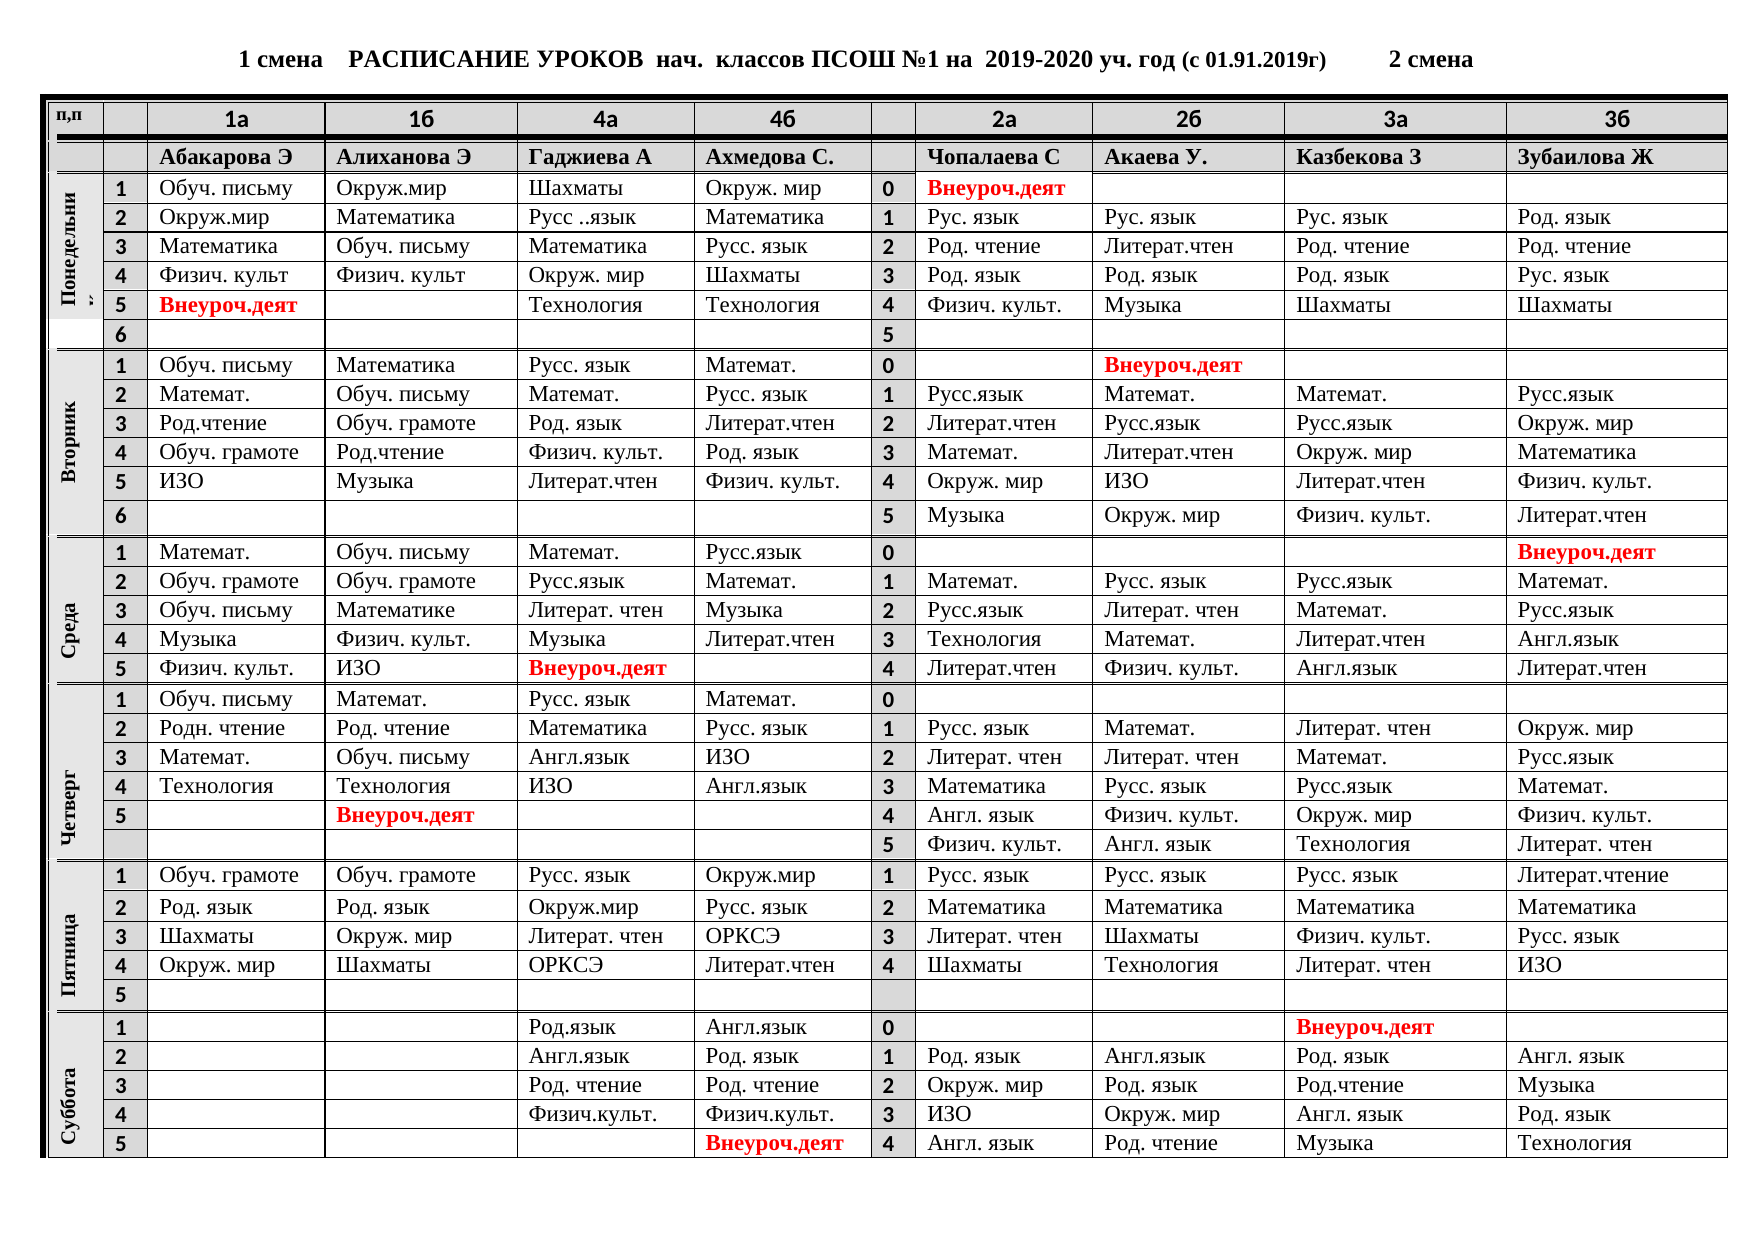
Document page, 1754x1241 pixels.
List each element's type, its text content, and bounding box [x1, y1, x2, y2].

table_cell Рус. язык [1285, 204, 1506, 231]
table_cell Русс.язык [1285, 772, 1506, 800]
table_cell [1285, 320, 1506, 348]
table_cell Русс. язык [1093, 567, 1284, 595]
table_cell Русс.язык [1093, 409, 1284, 437]
table_cell Шахматы [148, 922, 324, 950]
table_cell Обуч. грамоте [148, 862, 324, 889]
table_cell Русс.язык [1507, 380, 1727, 408]
table_cell Род. язык [326, 891, 517, 921]
table_cell Русс.язык [916, 596, 1092, 624]
table_cell [916, 320, 1092, 348]
table_cell [148, 1100, 324, 1128]
table_cell Литерат.чтен [1093, 233, 1284, 261]
table_cell Окруж. мир [1093, 1100, 1284, 1128]
table_cell ИЗО [1507, 951, 1727, 979]
table_cell Литерат. чтен [1093, 596, 1284, 624]
table_cell Математ. [518, 538, 694, 566]
table_cell 4 [104, 438, 147, 466]
table_cell Внеуроч.деят [695, 1129, 871, 1157]
table_cell ИЗО [326, 654, 517, 682]
table_cell Рус. язык [1093, 204, 1284, 231]
table_cell Литерат. чтен [916, 743, 1092, 771]
table_cell Математ. [148, 743, 324, 771]
table_cell Русс. язык [518, 685, 694, 713]
table_cell Среда [49, 535, 103, 682]
table_cell Литерат.чтен [1285, 625, 1506, 653]
table_cell Математ. [1285, 743, 1506, 771]
table_cell Математика [916, 891, 1092, 921]
table_cell [326, 980, 517, 1010]
table_cell 6 [104, 320, 147, 348]
table_cell Обуч. письму [148, 685, 324, 713]
table_cell Обуч. письму [326, 743, 517, 771]
table_cell [1093, 174, 1284, 202]
table_cell Технология [695, 291, 871, 319]
table_cell [326, 291, 517, 319]
table_cell 3 [104, 922, 147, 950]
table_cell [326, 320, 517, 348]
table_cell Математ. [1093, 625, 1284, 653]
table_cell Литерат. чтен [1285, 714, 1506, 742]
table_cell Литерат.чтен [695, 409, 871, 437]
table_cell 1 [104, 1013, 147, 1041]
table_cell [148, 320, 324, 348]
table_cell Внеуроч.деят [916, 172, 1092, 202]
table_cell Окруж.мир [148, 204, 324, 231]
table_cell Шахматы [1507, 291, 1727, 319]
table_cell Музыка [148, 625, 324, 653]
table_cell Род. язык [695, 1042, 871, 1070]
table_cell Литерат.чтен [1285, 467, 1506, 500]
table_cell Чопалаева С [916, 143, 1092, 171]
table_cell Физич. культ. [916, 291, 1092, 319]
table_cell Род. чтение [1093, 1129, 1284, 1157]
table_cell Рус. язык [916, 204, 1092, 231]
table_cell 4 [104, 1100, 147, 1128]
table_cell Музыка [1285, 1129, 1506, 1157]
table_cell Русс. язык [916, 862, 1092, 889]
table_cell Математика [695, 204, 871, 231]
table_header 4а [518, 103, 694, 134]
table_cell Математика [518, 233, 694, 261]
table_header 2а [916, 103, 1092, 134]
table_cell Род.чтение [148, 409, 324, 437]
table_cell Шахматы [518, 174, 694, 202]
table_cell Математика [1507, 891, 1727, 921]
table_cell Физич. культ. [1093, 654, 1284, 682]
table_cell Литерат.чтен [916, 409, 1092, 437]
table_cell [518, 501, 694, 534]
table_cell 3 [872, 772, 915, 800]
table_cell [916, 538, 1092, 566]
table_cell Математика [326, 204, 517, 231]
table_cell [518, 830, 694, 858]
table_cell Математ. [916, 567, 1092, 595]
table_cell Англ.язык [518, 1042, 694, 1070]
table_cell Англ.язык [1507, 625, 1727, 653]
table_cell [518, 801, 694, 829]
table_cell [148, 501, 324, 534]
table_cell 2 [104, 380, 147, 408]
table_cell [916, 685, 1092, 713]
table_cell Обуч. грамоте [326, 409, 517, 437]
table_cell Русс. язык [695, 380, 871, 408]
table_cell Англ.язык [518, 743, 694, 771]
table_cell 0 [872, 538, 915, 566]
table_cell [695, 801, 871, 829]
table_cell ОРКСЭ [695, 922, 871, 950]
table_cell Окруж. мир [695, 174, 871, 202]
table_cell 5 [104, 980, 147, 1010]
table_cell Русс.язык [695, 538, 871, 566]
table_cell Окруж. мир [1285, 438, 1506, 466]
table_cell Математике [326, 596, 517, 624]
table_cell [1093, 320, 1284, 348]
table_cell Обуч. письму [148, 596, 324, 624]
table_cell [1285, 980, 1506, 1010]
table_cell 5 [104, 801, 147, 829]
table_cell Русс.язык [1285, 567, 1506, 595]
table_cell Математ. [518, 380, 694, 408]
table_cell Русс ..язык [518, 204, 694, 231]
table_cell Род. язык [1285, 262, 1506, 289]
table_cell Литерат.чтение [1507, 862, 1727, 889]
table_cell Физич. культ. [518, 438, 694, 466]
table_cell Род. язык [1285, 1042, 1506, 1070]
table_cell [49, 319, 103, 348]
table_cell Технология [1507, 1129, 1727, 1157]
table_cell 5 [872, 830, 915, 858]
table_cell 1 [104, 174, 147, 202]
table_cell Физич. культ. [1507, 801, 1727, 829]
table_cell [326, 501, 517, 534]
table_cell Технология [1093, 951, 1284, 979]
table_cell Англ.язык [1093, 1042, 1284, 1070]
table_cell 1 [872, 714, 915, 742]
table_cell [148, 980, 324, 1010]
table_cell Род. чтение [518, 1071, 694, 1099]
table_cell Обуч. письму [148, 174, 324, 202]
table_cell ИЗО [518, 772, 694, 800]
table_cell Литерат.чтен [916, 654, 1092, 682]
table_cell Литерат.чтен [1507, 501, 1727, 534]
table_cell [872, 980, 915, 1010]
table_cell Литерат. чтен [518, 922, 694, 950]
table_cell [104, 830, 147, 858]
table_cell 4 [104, 772, 147, 800]
table_cell 0 [872, 685, 915, 713]
table_cell [1507, 980, 1727, 1010]
table_cell Шахматы [1285, 291, 1506, 319]
table_cell Технология [148, 772, 324, 800]
table_cell Музыка [695, 596, 871, 624]
table_cell Математ. [695, 567, 871, 595]
table_cell [695, 654, 871, 682]
table_cell Русс. язык [1093, 862, 1284, 889]
table_header п,п [49, 103, 103, 134]
table_cell Литерат. чтен [1093, 743, 1284, 771]
table_cell Математ. [1507, 567, 1727, 595]
table_cell 3 [104, 596, 147, 624]
table_cell Англ. язык [916, 801, 1092, 829]
table_cell [104, 143, 147, 171]
table_cell 0 [872, 1013, 915, 1041]
table_cell Акаева У. [1093, 143, 1284, 171]
table_cell Литерат.чтен [695, 951, 871, 979]
table_cell Внеуроч.деят [518, 654, 694, 682]
table_cell [326, 1129, 517, 1157]
table_cell 3 [872, 262, 915, 289]
table_cell [148, 1013, 324, 1041]
table_cell Обуч. письму [326, 538, 517, 566]
table_cell Обуч. грамоте [326, 862, 517, 889]
table_cell [518, 1129, 694, 1157]
table_cell Четверг [46, 682, 103, 858]
table_cell 1 [104, 862, 147, 889]
table_cell Литерат.чтен [695, 625, 871, 653]
table_cell Литерат. чтен [1507, 830, 1727, 858]
table_cell 2 [872, 596, 915, 624]
table_cell Музыка [326, 467, 517, 500]
table_cell [916, 1013, 1092, 1041]
table_cell Математика [518, 714, 694, 742]
table_cell Математ. [695, 685, 871, 713]
table_cell Англ.язык [695, 772, 871, 800]
table_cell 5 [104, 291, 147, 319]
table_cell Род. язык [916, 262, 1092, 289]
table_cell Англ. язык [916, 1129, 1092, 1157]
table_cell Русс.язык [1507, 596, 1727, 624]
table_cell ИЗО [695, 743, 871, 771]
table_cell Род. язык [1507, 204, 1727, 231]
text 1 смена РАСПИСАНИЕ УРОКОВ нач. классов ПСОШ №1 на 2019-2020 уч. год (с 01.91.2019г) 2 смена [44, 44, 1636, 73]
table_cell [916, 351, 1092, 379]
table_cell Музыка [1507, 1071, 1727, 1099]
table_cell Окруж. мир [916, 467, 1092, 500]
table_cell Русс. язык [518, 862, 694, 889]
table_cell Внеуроч.деят [1093, 351, 1284, 379]
table_cell Русс. язык [1093, 772, 1284, 800]
table_cell 2 [872, 233, 915, 261]
table_cell Казбекова З [1285, 143, 1506, 171]
table_cell 3 [872, 1100, 915, 1128]
table_cell [1093, 538, 1284, 566]
table_cell Обуч. письму [148, 351, 324, 379]
table_cell Математика [1093, 891, 1284, 921]
table_cell Русс. язык [695, 233, 871, 261]
table_cell [518, 980, 694, 1010]
table_cell Русс. язык [518, 351, 694, 379]
table_cell Русс.язык [1507, 743, 1727, 771]
table_cell Физич. культ. [1093, 801, 1284, 829]
table_cell [1285, 538, 1506, 566]
table_cell Род. чтение [1507, 233, 1727, 261]
table_cell Физич. культ. [1285, 501, 1506, 534]
table_header 1а [148, 103, 324, 134]
table_cell Англ. язык [1285, 1100, 1506, 1128]
table_cell 3 [104, 409, 147, 437]
table_cell Внеуроч.деят [1285, 1013, 1506, 1041]
table_cell [1285, 174, 1506, 202]
table_cell 1 [872, 380, 915, 408]
table_cell [1285, 685, 1506, 713]
table_cell Род. чтение [916, 233, 1092, 261]
table_cell Русс.язык [518, 567, 694, 595]
table_cell Физич. культ. [695, 467, 871, 500]
table_cell Математ. [1093, 380, 1284, 408]
table_cell Физич. культ. [148, 654, 324, 682]
table_cell 2 [872, 743, 915, 771]
table_cell 6 [104, 501, 147, 534]
table_cell Технология [326, 772, 517, 800]
table_cell 5 [104, 467, 147, 500]
table_cell Русс. язык [1285, 862, 1506, 889]
table_cell Математ. [148, 380, 324, 408]
table_cell Обуч. письму [326, 233, 517, 261]
table_cell Ахмедова С. [695, 143, 871, 171]
table_cell Математ. [1507, 772, 1727, 800]
table_cell Род. язык [695, 438, 871, 466]
table_cell Музыка [518, 625, 694, 653]
table_cell [326, 1013, 517, 1041]
table_cell Технология [1285, 830, 1506, 858]
table_cell 3 [872, 922, 915, 950]
table_cell Литерат. чтен [518, 596, 694, 624]
table_cell 2 [872, 891, 915, 921]
table_cell Окруж.мир [326, 174, 517, 202]
table_cell Литерат.чтен [1507, 654, 1727, 682]
table_cell Окруж. мир [148, 951, 324, 979]
table_header [872, 103, 915, 134]
table_cell [695, 980, 871, 1010]
table_cell Англ.язык [695, 1013, 871, 1041]
table_cell Зубаилова Ж [1507, 143, 1727, 171]
table_cell Окруж. мир [916, 1071, 1092, 1099]
table_cell 4 [872, 801, 915, 829]
table_cell 4 [104, 951, 147, 979]
table_cell Литерат.чтен [518, 467, 694, 500]
table_cell 0 [872, 351, 915, 379]
table_cell [148, 1042, 324, 1070]
table_cell 1 [104, 685, 147, 713]
table_cell Окруж. мир [1093, 501, 1284, 534]
table_cell 1 [872, 1042, 915, 1070]
table_cell [695, 830, 871, 858]
table_cell 4 [872, 1129, 915, 1157]
table_cell Окруж. мир [326, 922, 517, 950]
table_cell [148, 801, 324, 829]
table_cell Физич. культ [326, 262, 517, 289]
table_cell Род. чтение [1285, 233, 1506, 261]
table_cell 3 [872, 625, 915, 653]
table_cell 2 [872, 409, 915, 437]
table_cell Род. язык [1507, 1100, 1727, 1128]
table_cell 3 [104, 233, 147, 261]
table_cell 3 [104, 1071, 147, 1099]
table_cell Внеуроч.деят [326, 801, 517, 829]
table_cell 2 [104, 714, 147, 742]
table_cell 4 [104, 262, 147, 289]
table_cell [1507, 320, 1727, 348]
table_cell Русс. язык [695, 891, 871, 921]
table_cell Математика [148, 233, 324, 261]
table_cell Математ. [695, 351, 871, 379]
table_cell Физич. культ. [326, 625, 517, 653]
table_cell Внеуроч.деят [148, 291, 324, 319]
table_cell [326, 1071, 517, 1099]
table_cell Литерат.чтен [1093, 438, 1284, 466]
table_cell [872, 143, 915, 171]
table_cell ОРКСЭ [518, 951, 694, 979]
table_cell ИЗО [916, 1100, 1092, 1128]
table_cell Внеуроч.деят [1507, 538, 1727, 566]
table_cell Физич. культ [148, 262, 324, 289]
table_cell Математ. [1093, 714, 1284, 742]
table_cell 1 [104, 538, 147, 566]
table_cell [1093, 685, 1284, 713]
table_cell Род.чтение [326, 438, 517, 466]
table_cell Физич. культ. [1507, 467, 1727, 500]
table_cell 4 [872, 654, 915, 682]
table_cell Русс.язык [916, 380, 1092, 408]
table_cell Род. чтение [326, 714, 517, 742]
table_cell ИЗО [1093, 467, 1284, 500]
table_cell Род. язык [1093, 262, 1284, 289]
table_cell Род. язык [518, 409, 694, 437]
table_cell Род.язык [518, 1013, 694, 1041]
table_header 4б [695, 103, 871, 134]
table_cell Рус. язык [1507, 262, 1727, 289]
table_cell Англ.язык [1285, 654, 1506, 682]
table_header 1б [326, 103, 517, 134]
table_cell Математика [1507, 438, 1727, 466]
table_cell Алиханова Э [326, 143, 517, 171]
table_cell Математ. [326, 685, 517, 713]
table_cell [1507, 685, 1727, 713]
table_cell Физич. культ. [1285, 922, 1506, 950]
table_cell [1507, 351, 1727, 379]
table_cell Русс.язык [1285, 409, 1506, 437]
table_cell [326, 1100, 517, 1128]
table_cell Математика [916, 772, 1092, 800]
table_cell Математика [326, 351, 517, 379]
table_cell 2 [872, 1071, 915, 1099]
table_cell Математика [1285, 891, 1506, 921]
table_header 3а [1285, 103, 1506, 134]
table_cell [1507, 1013, 1727, 1041]
table_cell [1285, 351, 1506, 379]
table_cell Род. язык [916, 1042, 1092, 1070]
table_cell Род. язык [148, 891, 324, 921]
table_cell [695, 501, 871, 534]
table_cell [46, 134, 103, 171]
table_cell Физич.культ. [695, 1100, 871, 1128]
table_cell Шахматы [326, 951, 517, 979]
table_cell Окруж.мир [518, 891, 694, 921]
table_cell Англ. язык [1093, 830, 1284, 858]
table_cell 5 [104, 654, 147, 682]
table_cell Обуч. письму [326, 380, 517, 408]
table_cell Технология [518, 291, 694, 319]
table_cell Музыка [916, 501, 1092, 534]
table_cell [148, 830, 324, 858]
table_cell Русс. язык [916, 714, 1092, 742]
table_header 3б [1507, 103, 1727, 134]
table_cell Англ. язык [1507, 1042, 1727, 1070]
table_cell Род.чтение [1285, 1071, 1506, 1099]
table_cell 0 [872, 174, 915, 202]
table_cell Математ. [1285, 380, 1506, 408]
table_cell Математ. [916, 438, 1092, 466]
table_cell Обуч. грамоте [326, 567, 517, 595]
table_cell 1 [872, 204, 915, 231]
table_cell Окруж.мир [695, 862, 871, 889]
table_cell [1507, 174, 1727, 202]
table_cell Окруж. мир [1507, 714, 1727, 742]
table_cell 5 [872, 320, 915, 348]
table_cell [326, 830, 517, 858]
table_cell Технология [916, 625, 1092, 653]
table_cell 2 [104, 891, 147, 921]
table_cell 4 [872, 951, 915, 979]
table_cell 1 [872, 862, 915, 889]
table_cell 4 [872, 467, 915, 500]
table_cell 5 [104, 1129, 147, 1157]
table_cell [1093, 1013, 1284, 1041]
table_cell Литерат. чтен [1285, 951, 1506, 979]
table_cell Физич.культ. [518, 1100, 694, 1128]
table_cell Математ. [1285, 596, 1506, 624]
table_cell Гаджиева А [518, 143, 694, 171]
table_cell Русс. язык [1507, 922, 1727, 950]
table_cell 3 [104, 743, 147, 771]
table_cell Понедельник [46, 171, 103, 319]
table_cell Шахматы [1093, 922, 1284, 950]
table_cell [916, 980, 1092, 1010]
table_cell Родн. чтение [148, 714, 324, 742]
table_cell Окруж. мир [1285, 801, 1506, 829]
table_cell Род. чтение [695, 1071, 871, 1099]
table_cell [1093, 980, 1284, 1010]
table_cell Обуч. грамоте [148, 438, 324, 466]
table_cell Шахматы [695, 262, 871, 289]
table_cell [326, 1042, 517, 1070]
table_cell Вторник [49, 348, 103, 534]
table_cell Окруж. мир [1507, 409, 1727, 437]
table_cell ИЗО [148, 467, 324, 500]
table_header 2б [1093, 103, 1284, 134]
table_cell Обуч. грамоте [148, 567, 324, 595]
table_cell Музыка [1093, 291, 1284, 319]
table_cell [518, 320, 694, 348]
table_cell Род. язык [1093, 1071, 1284, 1099]
table_cell 3 [872, 438, 915, 466]
table_cell 1 [872, 567, 915, 595]
table_cell 2 [104, 567, 147, 595]
table_cell Литерат. чтен [916, 922, 1092, 950]
table_cell Окруж. мир [518, 262, 694, 289]
table_cell Абакарова Э [148, 143, 324, 171]
table_cell 4 [104, 625, 147, 653]
table_cell [148, 1071, 324, 1099]
table_cell Суббота [49, 1010, 103, 1157]
table_cell Русс. язык [695, 714, 871, 742]
table_cell Физич. культ. [916, 830, 1092, 858]
table_cell 1 [104, 351, 147, 379]
table_cell Пятница [49, 859, 103, 1010]
table_cell 4 [872, 291, 915, 319]
table_cell [695, 320, 871, 348]
table_cell Шахматы [916, 951, 1092, 979]
table_cell 2 [104, 1042, 147, 1070]
table_cell 2 [104, 204, 147, 231]
table_cell [148, 1129, 324, 1157]
table_header [104, 103, 147, 134]
table_cell Математ. [148, 538, 324, 566]
table_cell 5 [872, 501, 915, 534]
